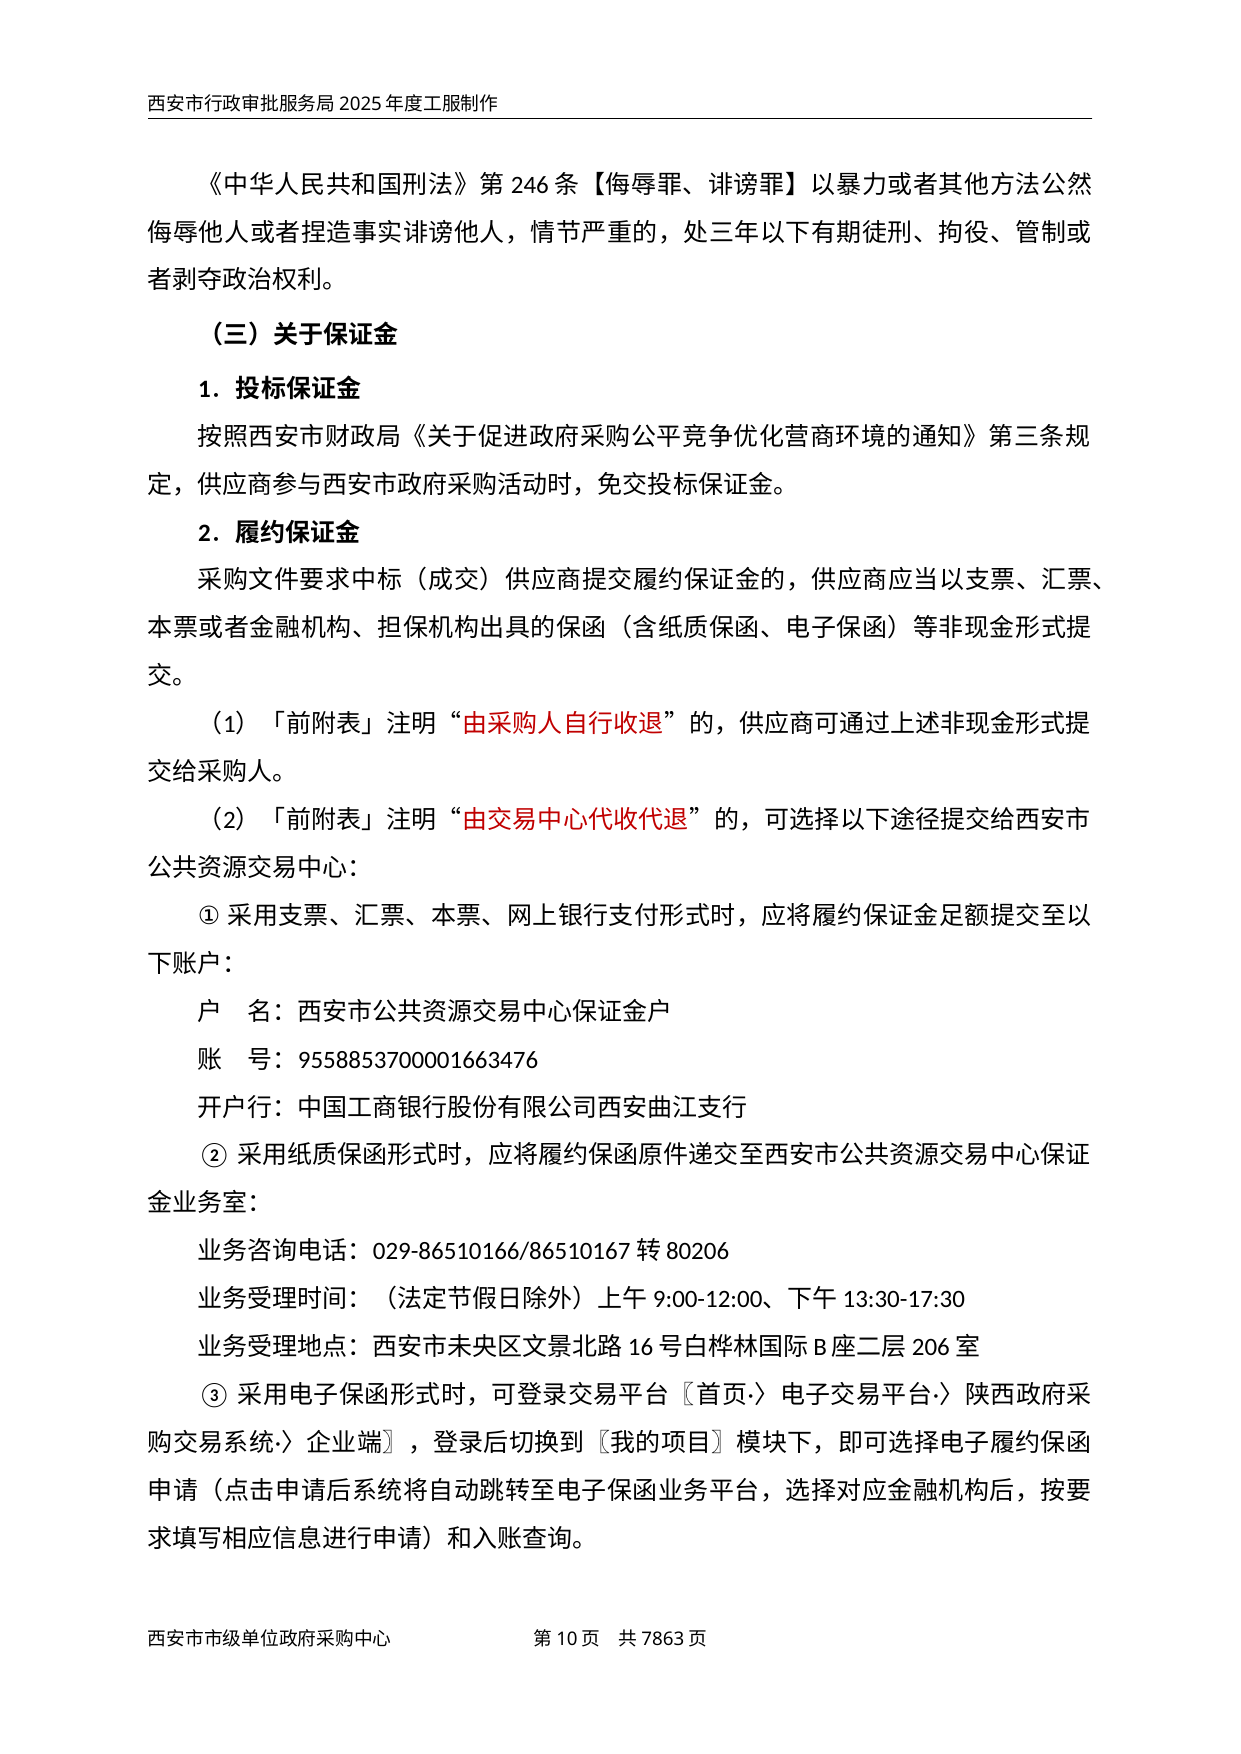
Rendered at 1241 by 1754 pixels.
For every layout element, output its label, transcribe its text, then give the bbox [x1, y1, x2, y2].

text ③ 采用电子保函形式时，可登录交易平台〖首页·〉电子交易平台·〉陕西政府采购交易系统·〉企业端〗，登录后切换到〖我的项目〗模块下，即可选择电子履约保函申请（点击申请后系统将自动跳转至电子保函业务平台，选择对应金融机构后，按要求填写相应信息进行申请）和入账查询。 [148, 1369, 1092, 1560]
text ② 采用纸质保函形式时，应将履约保函原件递交至西安市公共资源交易中心保证金业务室： [148, 1129, 1092, 1225]
text ① 采用支票、汇票、本票、网上银行支付形式时，应将履约保证金足额提交至以下账户： [148, 889, 1092, 985]
text （2）「前附表」注明“由交易中心代收代退”的，可选择以下途径提交给西安市公共资源交易中心： [148, 794, 1092, 889]
text 1．投 标保证金 [148, 362, 1092, 410]
text 《中华人民共和国刑法》第246条【侮辱罪、诽谤罪】以暴力或者其他方法公然侮辱他人或者捏造事实诽谤他人，情节严重的，处三年以下有期徒刑、拘役、管制或者剥夺政治权利。 [148, 158, 1092, 302]
text 业务受理时间：（法定节假日除外）上午9:00-12:00、下午13:30-17:30 [148, 1273, 1092, 1321]
text 户 名：西安市公共资源交易中心保证金户 [148, 985, 1092, 1033]
text 采购文件要求中 标（成 交）供应商提交履约保证金的，供应商应当以支票、汇票、本票或者金融机构、担保机构出具的保函（含纸质保函、电子保函）等非现金形式提交。 [148, 554, 1092, 698]
text 按照西安市财政局《关于促进政府采购公平竞争优化营商环境的通知》第三条规定，供应商参与西安市政府采购活动时，免交投 标保证金。 [148, 410, 1092, 506]
text 业务咨询电话：029-86510166/86510167转80206 [148, 1225, 1092, 1273]
subtitle （三）关于保证金 [148, 308, 1092, 356]
text 账 号：9558853700001663476 [148, 1033, 1092, 1081]
text 业务受理地点：西安市未央区文景北路16号白桦林国际B座二层206室 [148, 1321, 1092, 1369]
text 2．履约保证金 [148, 506, 1092, 554]
text 开户行：中国工商银行股份有限公司西安曲江支行 [148, 1081, 1092, 1129]
text （1）「前附表」注明“由采购人自行收退”的，供应商可通过上述非现金形式提交给采购人。 [148, 698, 1092, 794]
